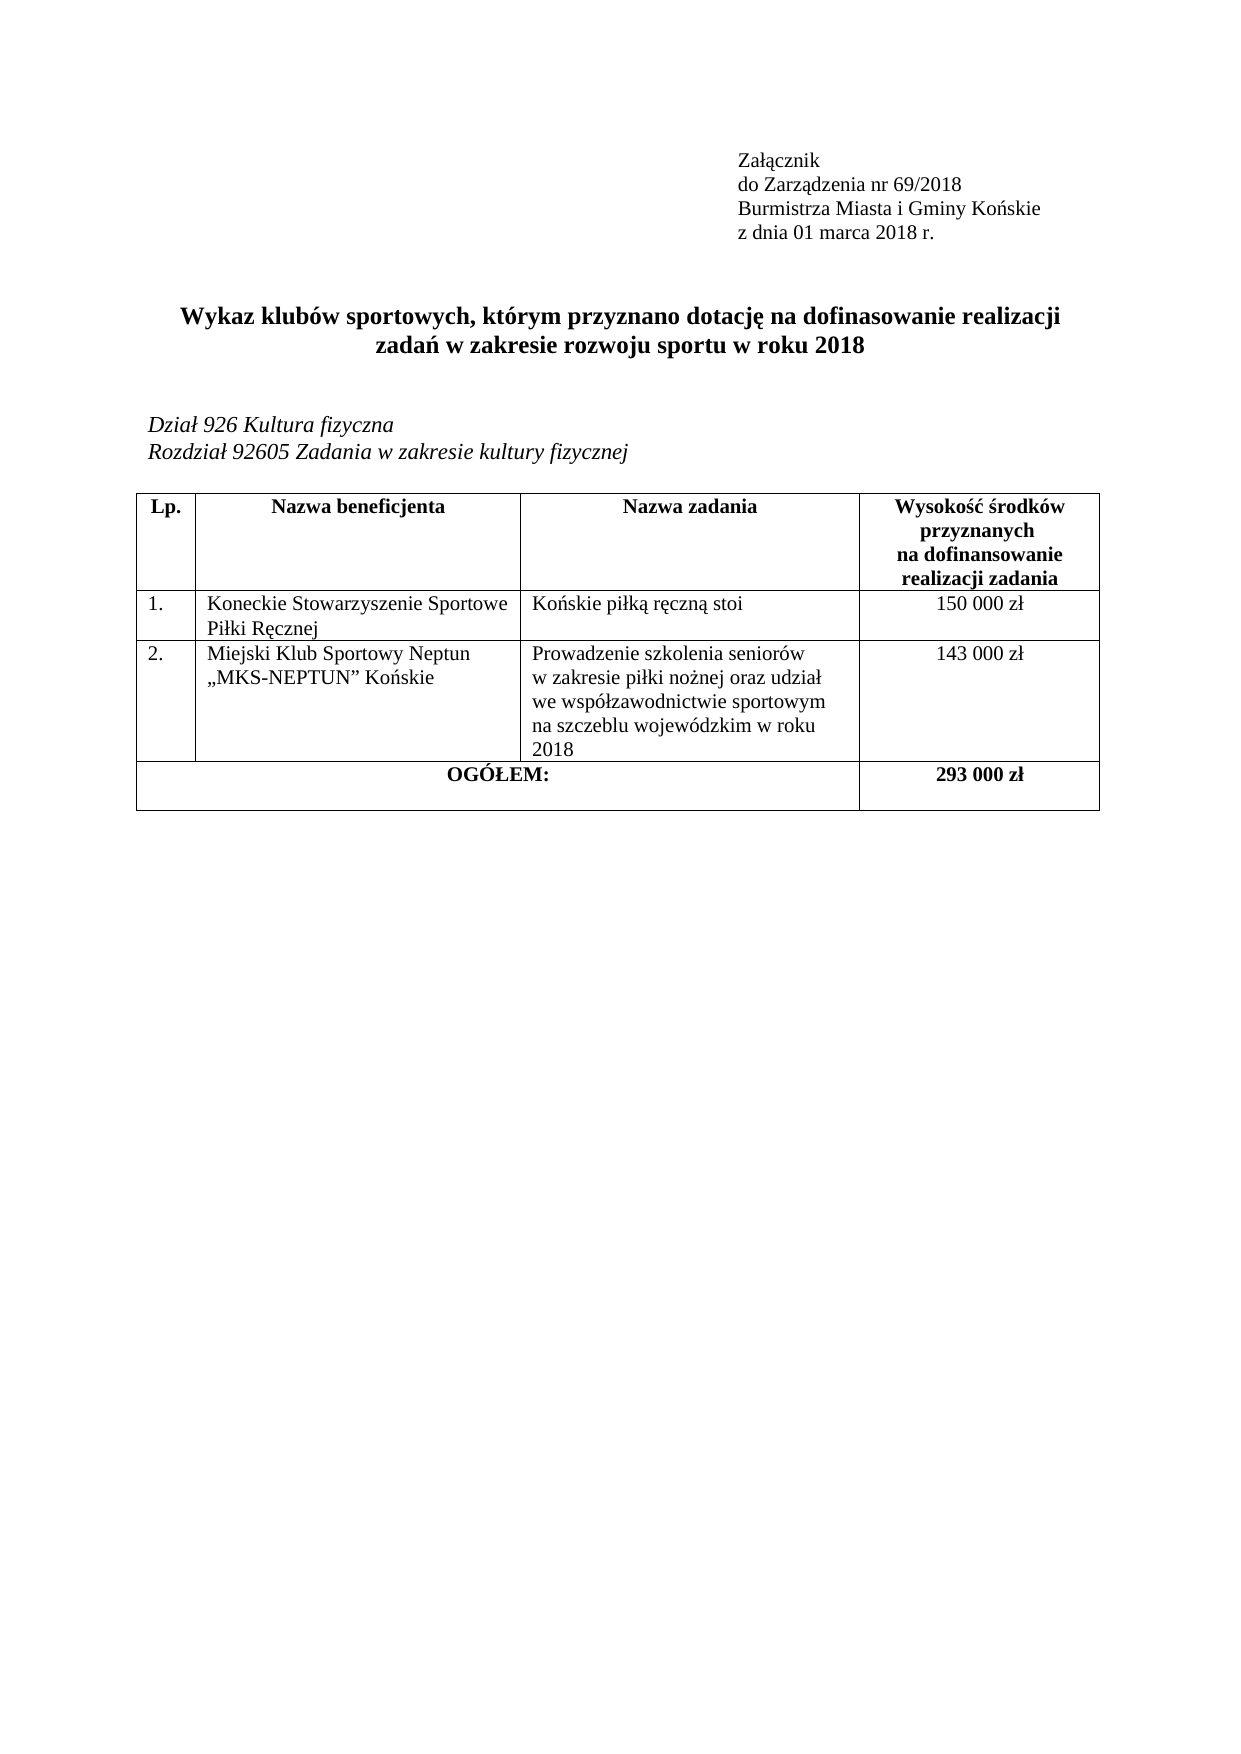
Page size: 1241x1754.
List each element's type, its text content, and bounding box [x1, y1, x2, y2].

table_cell Miejski Klub Sportowy Neptun „MKS-NEPTUN” Końskie [196, 641, 520, 761]
text Burmistrza Miasta i Gminy Końskie [738, 196, 1093, 220]
table_cell 143 000 zł [860, 641, 1099, 761]
table_cell 293 000 zł [860, 762, 1099, 810]
table_cell Prowadzenie szkolenia seniorów w zakresie piłki nożnej oraz udział we współzawodnictwie sportowym na szczeblu wojewódzkim w roku 2018 [521, 641, 859, 761]
table_cell OGÓŁEM: [137, 762, 859, 810]
table_header Nazwa zadania [521, 494, 859, 590]
table_header Wysokość środków przyznanych na dofinansowanie realizacji zadania [860, 494, 1099, 590]
table_header Nazwa beneficjenta [196, 494, 520, 590]
text Załącznik [738, 148, 1093, 172]
table_cell 2. [137, 641, 195, 761]
text Dział 926 Kultura fizyczna [148, 412, 1093, 438]
text do Zarządzenia nr 69/2018 [738, 172, 1093, 196]
table_cell 150 000 zł [860, 591, 1099, 639]
text z dnia 01 marca 2018 r. [738, 220, 1093, 244]
table_cell 1. [137, 591, 195, 639]
table_cell Koneckie Stowarzyszenie Sportowe Piłki Ręcznej [196, 591, 520, 639]
table_header Lp. [137, 494, 195, 590]
text Wykaz klubów sportowych, którym przyznano dotację na dofinasowanie realizacji zadań w zakresie rozwoju sportu w roku 2018 [148, 301, 1093, 359]
table_cell Końskie piłką ręczną stoi [521, 591, 859, 639]
text Rozdział 92605 Zadania w zakresie kultury fizycznej [148, 438, 1093, 464]
